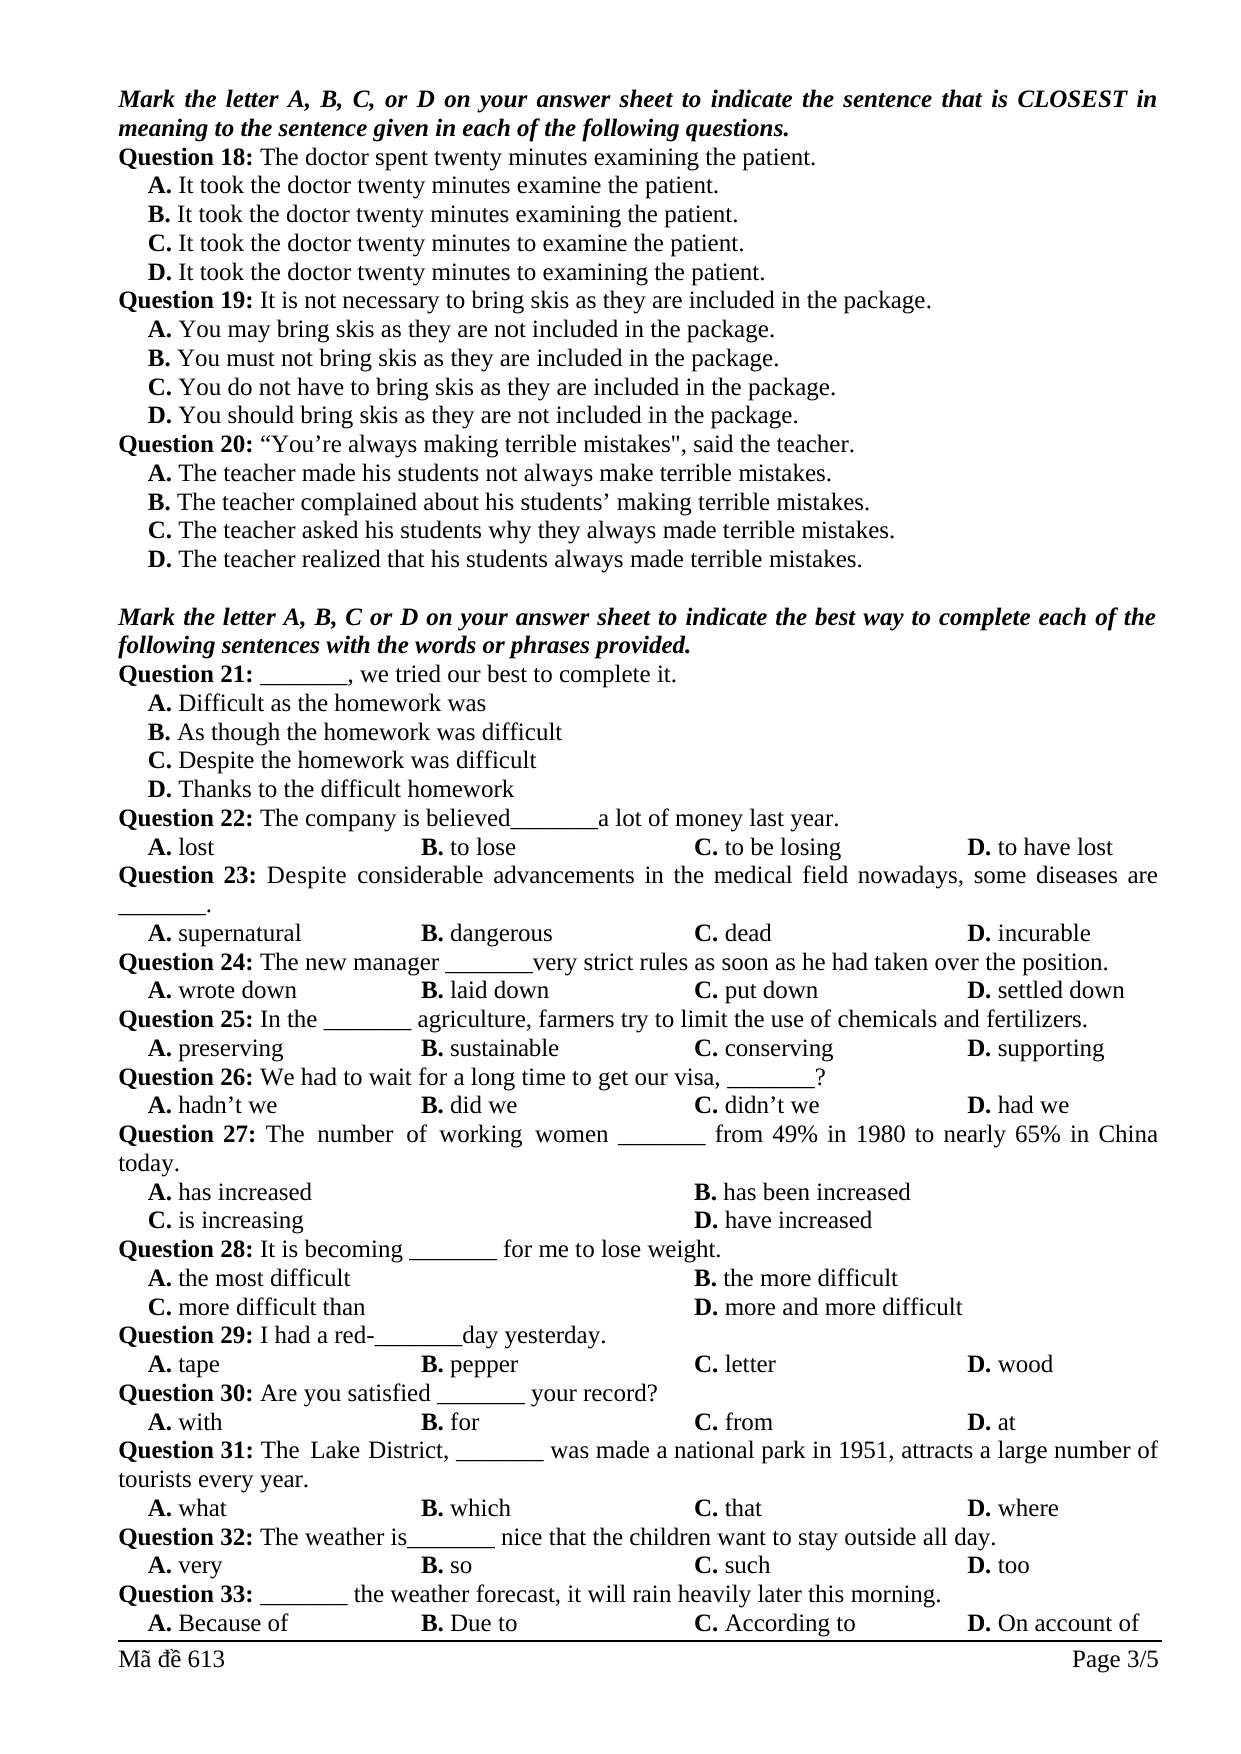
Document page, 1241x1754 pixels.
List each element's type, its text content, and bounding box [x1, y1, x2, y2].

text C. Despite the homework was difficult [118, 746, 1159, 774]
text Question 22: The company is believed_______a lot of money last year. [118, 803, 1159, 832]
text A. lost B. to lose C. to be losing D. to have lost [118, 832, 1159, 861]
text A. It took the doctor twenty minutes examine the patient. [118, 171, 1159, 199]
text Question 29: I had a red-_______day yesterday. [118, 1321, 1159, 1349]
text Question 19: It is not necessary to bring skis as they are included in the package. [118, 286, 1159, 314]
text Question 27: The number of working women _______ from 49% in 1980 to nearly 65% in China today. [118, 1119, 1159, 1177]
subtitle Mark the letter A, B, C, or D on your answer sheet to indicate the sentence that is CLOSEST in meaning to the sentence given in each of the following questions. [118, 84, 1159, 142]
text Question 26: We had to wait for a long time to get our visa, _______? [118, 1062, 1159, 1091]
text Question 28: It is becoming _______ for me to lose weight. [118, 1234, 1159, 1263]
text C. The teacher asked his students why they always made terrible mistakes. [118, 516, 1159, 544]
text Question 25: In the _______ agriculture, farmers try to limit the use of chemicals and fertilizers. [118, 1004, 1159, 1033]
text A. Difficult as the homework was [118, 688, 1159, 717]
text B. You must not bring skis as they are included in the package. [118, 343, 1159, 372]
text D. Thanks to the difficult homework [118, 774, 1159, 803]
text Question 31: The Lake District, _______ was made a national park in 1951, attracts a large number of tourists every year. [118, 1436, 1159, 1493]
text A. The teacher made his students not always make terrible mistakes. [118, 458, 1159, 487]
text B. It took the doctor twenty minutes examining the patient. [118, 199, 1159, 228]
text C. more difficult than D. more and more difficult [118, 1292, 1159, 1321]
text Question 18: The doctor spent twenty minutes examining the patient. [118, 142, 1159, 171]
text A. what B. which C. that D. where [118, 1493, 1159, 1522]
text A. preserving B. sustainable C. conserving D. supporting [118, 1033, 1159, 1062]
text Question 21: _______, we tried our best to complete it. [118, 659, 1159, 688]
text D. The teacher realized that his students always made terrible mistakes. [118, 544, 1159, 573]
text Question 24: The new manager _______very strict rules as soon as he had taken over the position. [118, 947, 1159, 976]
text C. is increasing D. have increased [118, 1206, 1159, 1234]
text C. You do not have to bring skis as they are included in the package. [118, 372, 1159, 401]
text B. The teacher complained about his students’ making terrible mistakes. [118, 487, 1159, 516]
text A. wrote down B. laid down C. put down D. settled down [118, 976, 1159, 1004]
text D. It took the doctor twenty minutes to examining the patient. [118, 257, 1159, 286]
text Question 20: “You’re always making terrible mistakes", said the teacher. [118, 429, 1159, 458]
text Question 33: _______ the weather forecast, it will rain heavily later this morning. [118, 1579, 1159, 1608]
text Question 30: Are you satisfied _______ your record? [118, 1378, 1159, 1407]
text A. with B. for C. from D. at [118, 1407, 1159, 1436]
text C. It took the doctor twenty minutes to examine the patient. [118, 228, 1159, 257]
text A. You may bring skis as they are not included in the package. [118, 314, 1159, 343]
text B. As though the homework was difficult [118, 717, 1159, 746]
text D. You should bring skis as they are not included in the package. [118, 401, 1159, 429]
text A. supernatural B. dangerous C. dead D. incurable [118, 918, 1159, 947]
text A. the most difficult B. the more difficult [118, 1263, 1159, 1292]
text A. very B. so C. such D. too [118, 1551, 1159, 1579]
text Question 32: The weather is_______ nice that the children want to stay outside all day. [118, 1522, 1159, 1551]
text A. has increased B. has been increased [118, 1177, 1159, 1206]
text A. Because of B. Due to C. According to D. On account of [118, 1608, 1159, 1637]
text A. hadn’t we B. did we C. didn’t we D. had we [118, 1091, 1159, 1119]
text Question 23: Despite considerable advancements in the medical field nowadays, some diseases are _______. [118, 861, 1159, 918]
subtitle Mark the letter A, B, C or D on your answer sheet to indicate the best way to complete each of the following sentences with the words or phrases provided. [118, 602, 1159, 659]
text A. tape B. pepper C. letter D. wood [118, 1349, 1159, 1378]
